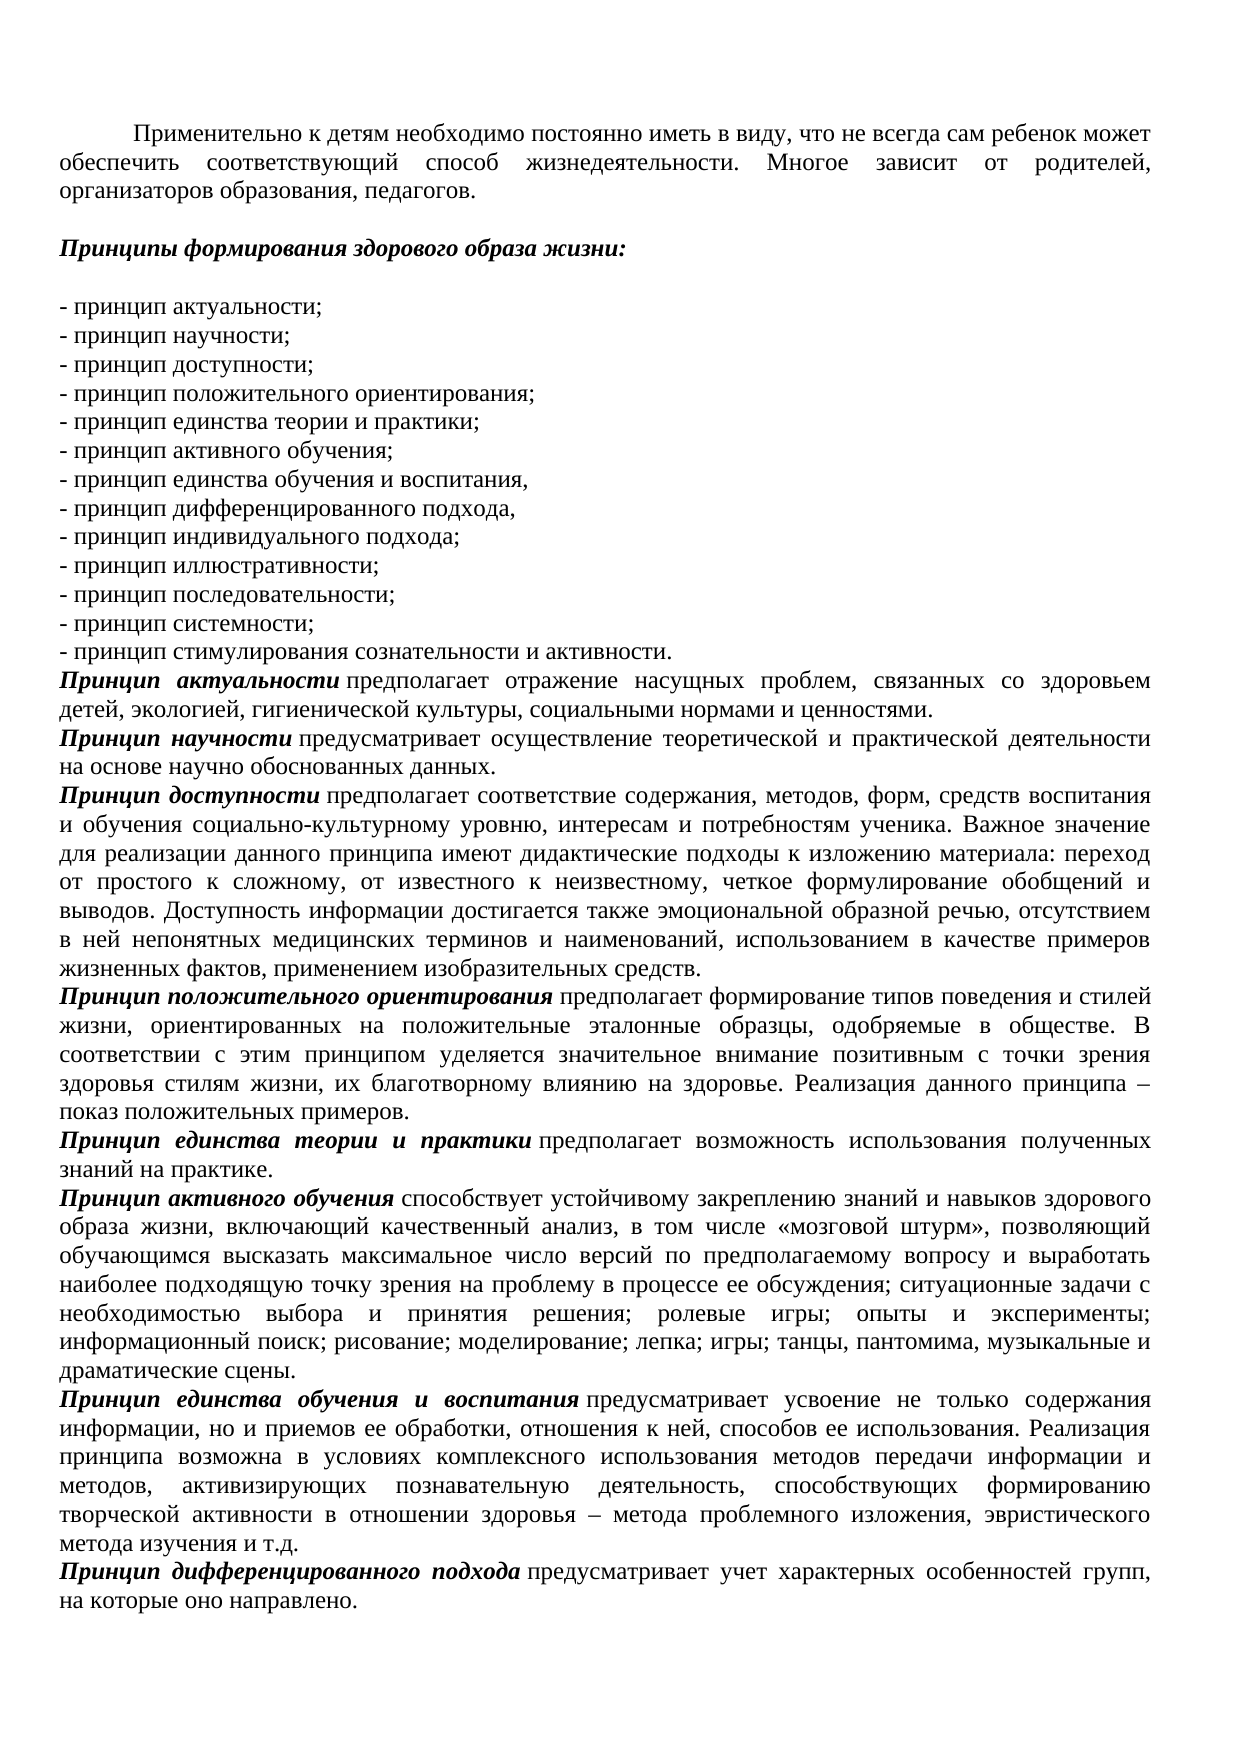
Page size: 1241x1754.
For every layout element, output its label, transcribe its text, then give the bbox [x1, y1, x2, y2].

text - принцип последовательности; [59, 579, 1152, 608]
text Принцип единства обучения и воспитания предусматривает усвоение не только содержания информации, но и приемов ее обработки, отношения к ней, способов ее использования. Реализация принципа возможна в условиях комплексного использования методов передачи информации и методов, активизирующих познавательную деятельность, способствующих формированию творческой активности в отношении здоровья – метода проблемного изложения, эвристического метода изучения и т.д. [59, 1384, 1152, 1556]
text Применительно к детям необходимо постоянно иметь в виду, что не всегда сам ребенок может обеспечить соответствующий способ жизнедеятельности. Многое зависит от родителей, организаторов образования, педагогов. [59, 118, 1152, 204]
text - принцип положительного ориентирования; [59, 378, 1152, 406]
text - принцип научности; [59, 320, 1152, 349]
text Принцип единства теории и практики предполагает возможность использования полученных знаний на практике. [59, 1125, 1152, 1183]
text Принцип научности предусматривает осуществление теоретической и практической деятельности на основе научно обоснованных данных. [59, 723, 1152, 780]
text - принцип доступности; [59, 349, 1152, 378]
text - принцип дифференцированного подхода, [59, 493, 1152, 521]
text Принцип положительного ориентирования предполагает формирование типов поведения и стилей жизни, ориентированных на положительные эталонные образцы, одобряемые в обществе. В соответствии с этим принципом уделяется значительное внимание позитивным с точки зрения здоровья стилям жизни, их благотворному влиянию на здоровье. Реализация данного принципа – показ положительных примеров. [59, 981, 1152, 1125]
text Принцип доступности предполагает соответствие содержания, методов, форм, средств воспитания и обучения социально-культурному уровню, интересам и потребностям ученика. Важное значение для реализации данного принципа имеют дидактические подходы к изложению материала: переход от простого к сложному, от известного к неизвестному, четкое формулирование обобщений и выводов. Доступность информации достигается также эмоциональной образной речью, отсутствием в ней непонятных медицинских терминов и наименований, использованием в качестве примеров жизненных фактов, применением изобразительных средств. [59, 780, 1152, 981]
text Принцип актуальности предполагает отражение насущных проблем, связанных со здоровьем детей, экологией, гигиенической культуры, социальными нормами и ценностями. [59, 665, 1152, 723]
text - принцип актуальности; [59, 291, 1152, 320]
text Принцип дифференцированного подхода предусматривает учет характерных особенностей групп, на которые оно направлено. [59, 1556, 1152, 1614]
text - принцип активного обучения; [59, 435, 1152, 464]
text - принцип стимулирования сознательности и активности. [59, 636, 1152, 665]
text - принцип единства теории и практики; [59, 406, 1152, 435]
text - принцип единства обучения и воспитания, [59, 464, 1152, 493]
text - принцип индивидуального подхода; [59, 521, 1152, 550]
text Принцип активного обучения способствует устойчивому закреплению знаний и навыков здорового образа жизни, включающий качественный анализ, в том числе «мозговой штурм», позволяющий обучающимся высказать максимальное число версий по предполагаемому вопросу и выработать наиболее подходящую точку зрения на проблему в процессе ее обсуждения; ситуационные задачи с необходимостью выбора и принятия решения; ролевые игры; опыты и эксперименты; информационный поиск; рисование; моделирование; лепка; игры; танцы, пантомима, музыкальные и драматические сцены. [59, 1183, 1152, 1384]
text Принципы формирования здорового образа жизни: [59, 233, 1152, 262]
text - принцип иллюстративности; [59, 550, 1152, 579]
text - принцип системности; [59, 608, 1152, 636]
